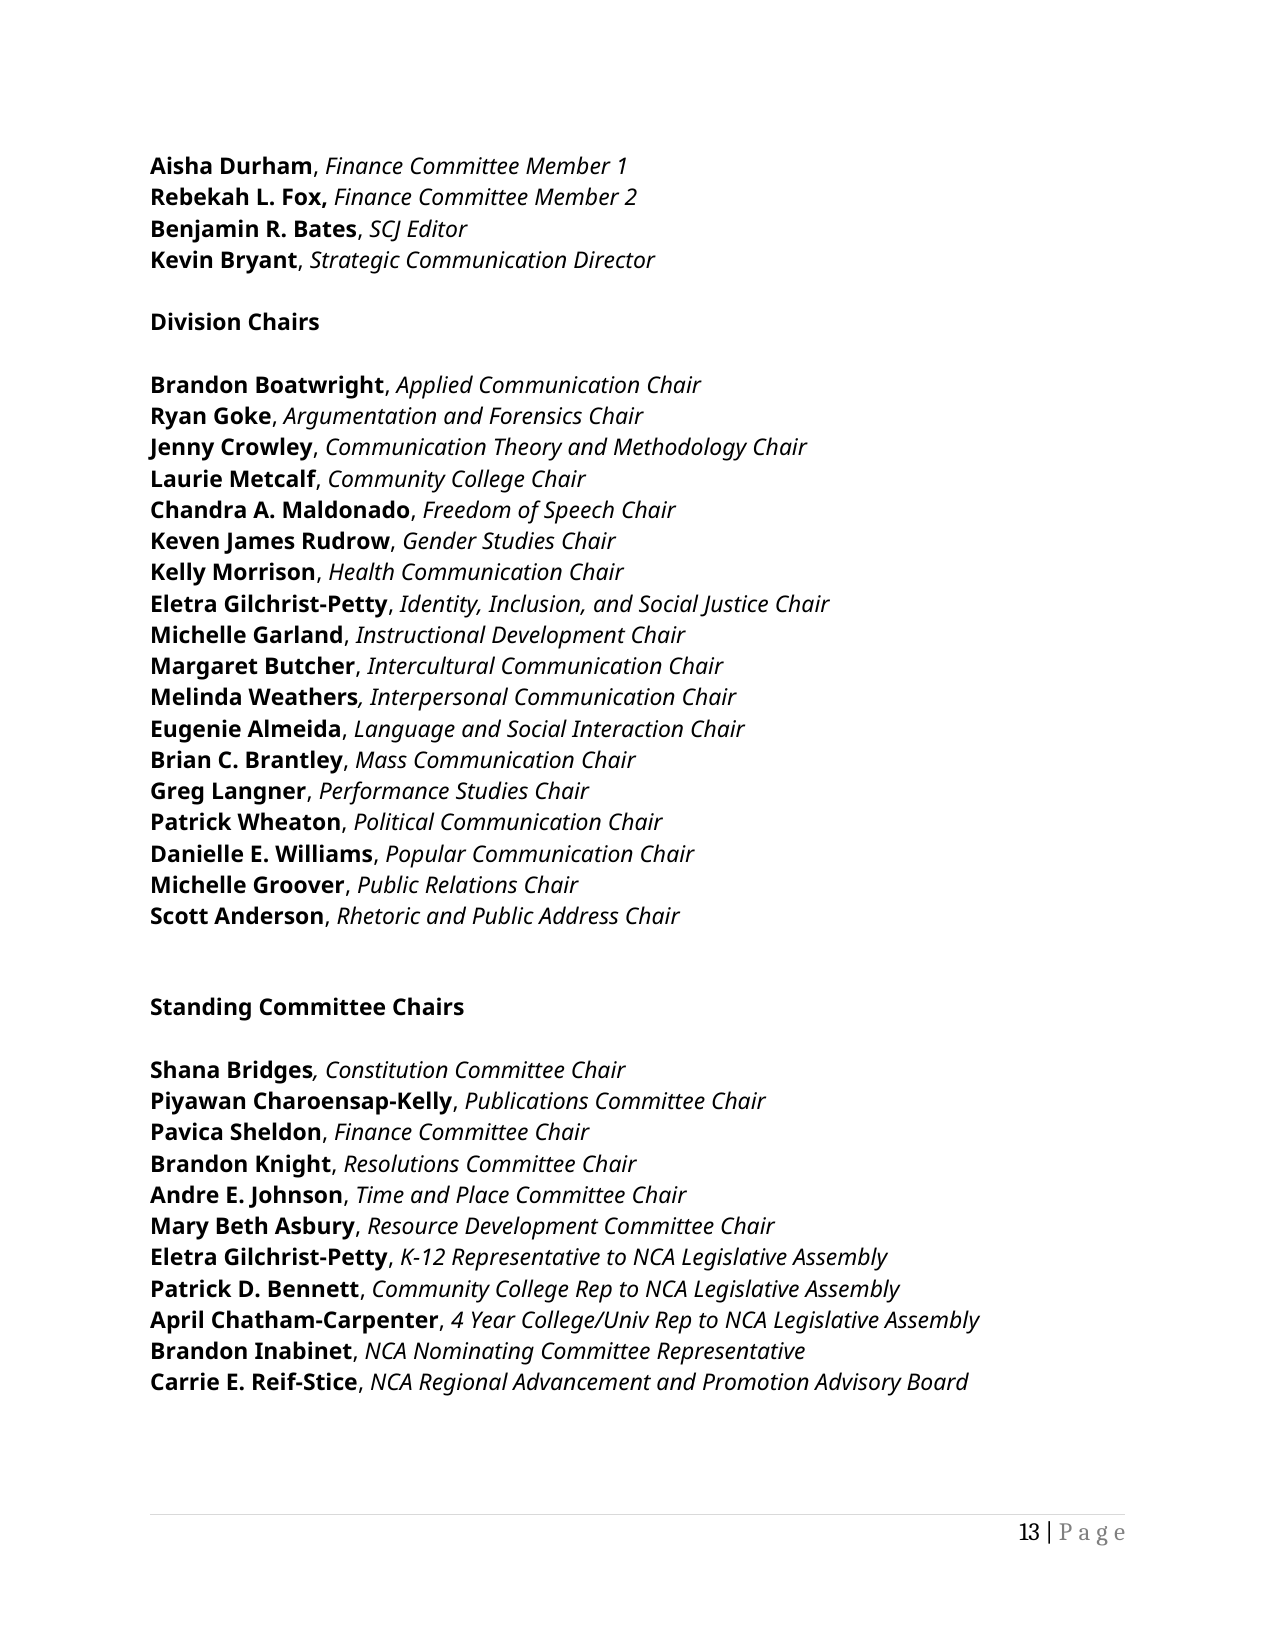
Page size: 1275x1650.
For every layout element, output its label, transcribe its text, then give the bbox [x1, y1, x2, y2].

text Brandon Inabinet, NCA Nominating Committee Representative Carrie E. Reif-Stice, NCA Regional Advancement and Promotion Advisory Board [150, 1335, 1125, 1397]
text Eletra Gilchrist-Petty, K-12 Representative to NCA Legislative Assembly [150, 1241, 1125, 1272]
text April Chatham-Carpenter, 4 Year College/Univ Rep to NCA Legislative Assembly [150, 1304, 1125, 1335]
text Patrick D. Bennett, Community College Rep to NCA Legislative Assembly [150, 1272, 1125, 1304]
text Aisha Durham, Finance Committee Member 1 [150, 150, 1125, 181]
text Jenny Crowley, Communication Theory and Methodology Chair [150, 431, 1125, 462]
text Ryan Goke, Argumentation and Forensics Chair [150, 400, 1125, 431]
text Standing Committee Chairs [150, 991, 1125, 1022]
text Laurie Metcalf, Community College Chair Chandra A. Maldonado, Freedom of Speech Chair [150, 462, 1125, 525]
text Keven James Rudrow, Gender Studies Chair Kelly Morrison, Health Communication Chair [150, 525, 1125, 587]
text Eletra Gilchrist-Petty, Identity, Inclusion, and Social Justice Chair [150, 587, 1125, 619]
text Benjamin R. Bates, SCJ Editor [150, 212, 1125, 244]
text Rebekah L. Fox, Finance Committee Member 2 [150, 181, 1125, 212]
text Kevin Bryant, Strategic Communication Director [150, 244, 1125, 275]
text Michelle Garland, Instructional Development Chair [150, 619, 1125, 650]
text Division Chairs [150, 306, 1125, 337]
text Shana Bridges, Constitution Committee Chair Piyawan Charoensap-Kelly, Publications Committee Chair Pavica Sheldon, Finance Committee Chair Brandon Knight, Resolutions Committee Chair Andre E. Johnson, Time and Place Committee Chair Mary Beth Asbury, Resource Development Committee Chair [150, 1054, 1125, 1241]
text Margaret Butcher, Intercultural Communication Chair Melinda Weathers, Interpersonal Communication Chair Eugenie Almeida, Language and Social Interaction Chair Brian C. Brantley, Mass Communication Chair Greg Langner, Performance Studies Chair [150, 650, 1125, 806]
text Brandon Boatwright, Applied Communication Chair [150, 369, 1125, 400]
text Patrick Wheaton, Political Communication Chair Danielle E. Williams, Popular Communication Chair Michelle Groover, Public Relations Chair Scott Anderson, Rhetoric and Public Address Chair [150, 806, 1125, 960]
